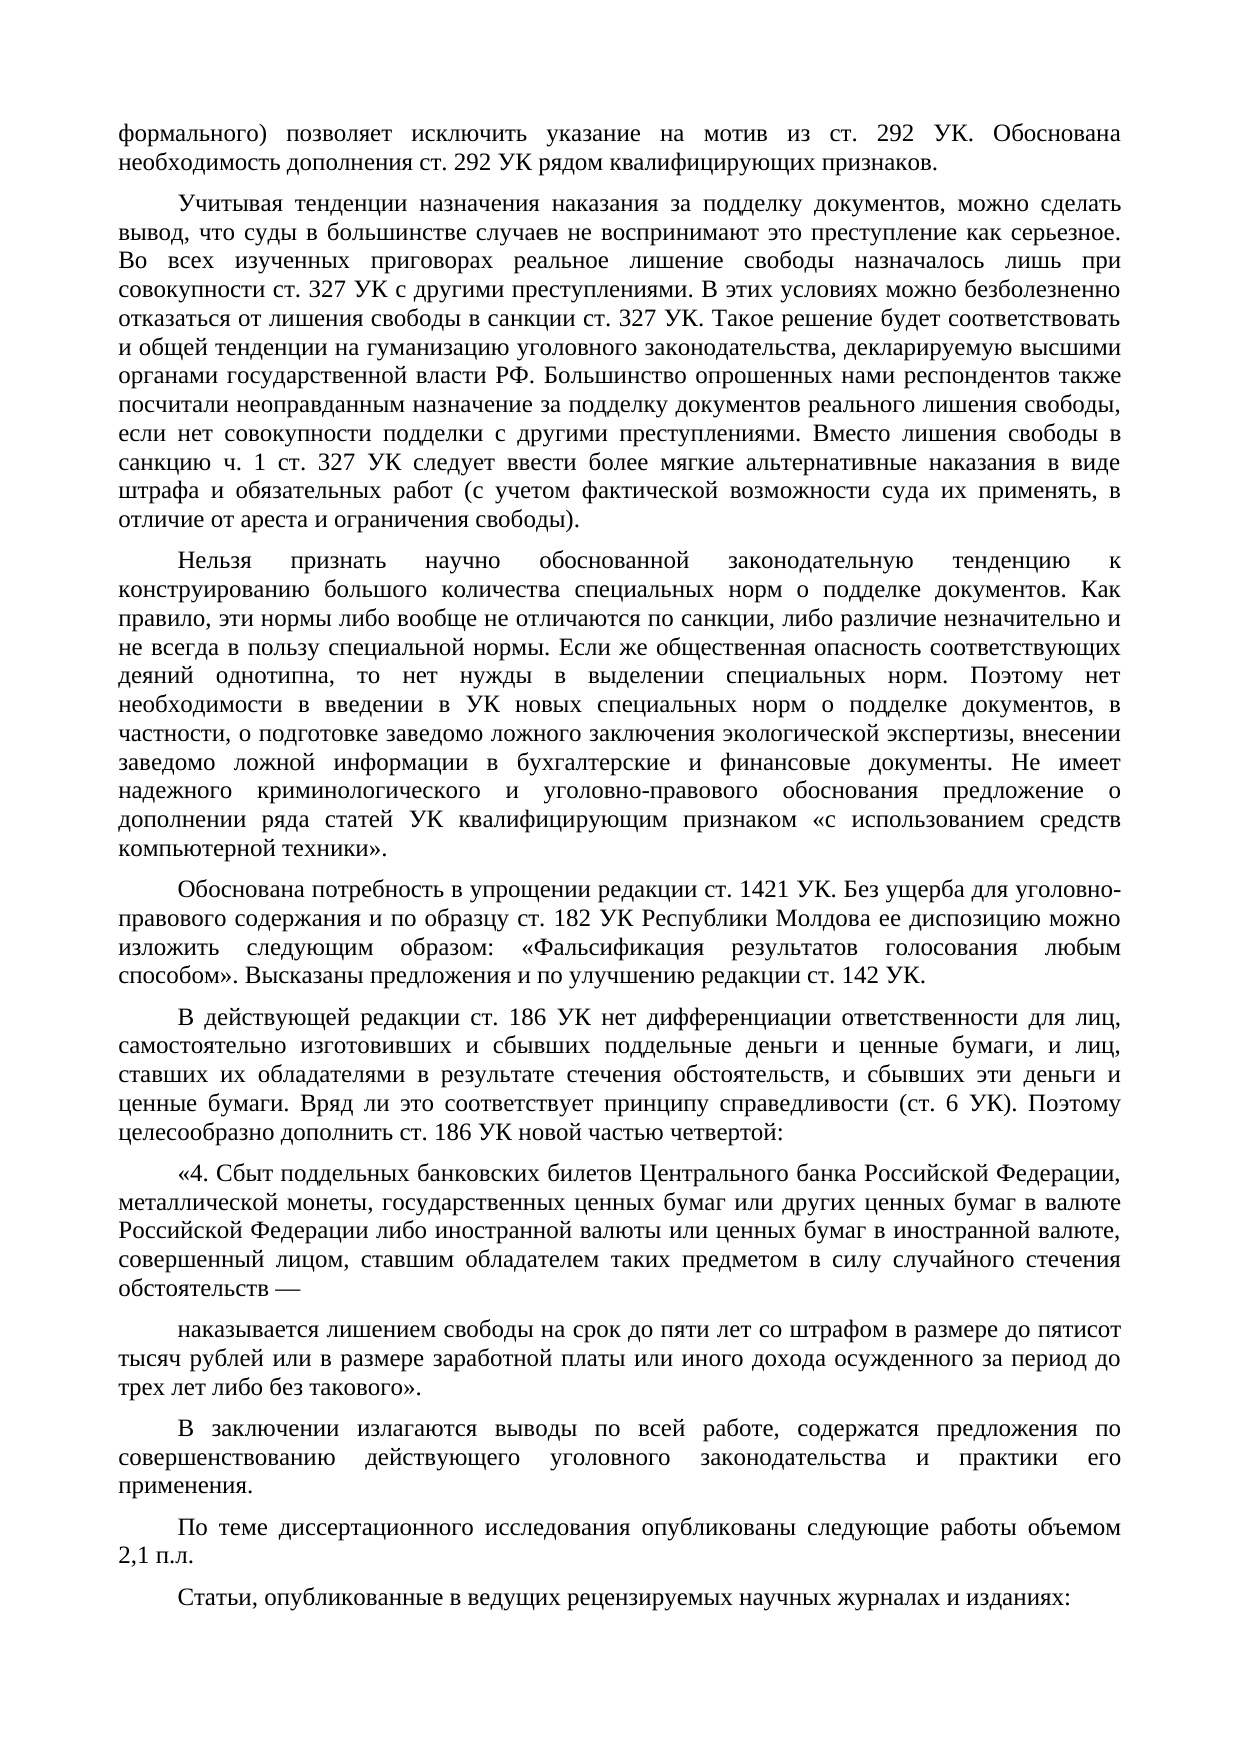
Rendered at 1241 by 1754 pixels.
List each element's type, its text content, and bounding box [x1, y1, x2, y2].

text В действующей редакции ст. 186 УК нет дифференциации ответственности для лиц, самостоятельно изготовивших и сбывших поддельные деньги и ценные бумаги, и лиц, ставших их обладателями в результате стечения обстоятельств, и сбывших эти деньги и ценные бумаги. Вряд ли это соответствует принципу справедливости (ст. 6 УК). Поэтому целесообразно дополнить ст. 186 УК новой частью четвертой: [118, 1002, 1122, 1146]
text Обоснована потребность в упрощении редакции ст. 1421 УК. Без ущерба для уголовно-правового содержания и по образцу ст. 182 УК Республики Молдова ее диспозицию можно изложить следующим образом: «Фальсификация результатов голосования любым способом». Высказаны предложения и по улучшению редакции ст. 142 УК. [118, 874, 1122, 989]
text Статьи, опубликованные в ведущих рецензируемых научных журналах и изданиях: [118, 1582, 1122, 1611]
text Нельзя признать научно обоснованной законодательную тенденцию к конструированию большого количества специальных норм о подделке документов. Как правило, эти нормы либо вообще не отличаются по санкции, либо различие незначительно и не всегда в пользу специальной нормы. Если же общественная опасность соответствующих деяний однотипна, то нет нужды в выделении специальных норм. Поэтому нет необходимости в введении в УК новых специальных норм о подделке документов, в частности, о подготовке заведомо ложного заключения экологической экспертизы, внесении заведомо ложной информации в бухгалтерские и финансовые документы. Не имеет надежного криминологического и уголовно-правового обоснования предложение о дополнении ряда статей УК квалифицирующим признаком «с использованием средств компьютерной техники». [118, 546, 1122, 862]
text наказывается лишением свободы на срок до пяти лет со штрафом в размере до пятисот тысяч рублей или в размере заработной платы или иного дохода осужденного за период до трех лет либо без такового». [118, 1314, 1122, 1401]
text Учитывая тенденции назначения наказания за подделку документов, можно сделать вывод, что суды в большинстве случаев не воспринимают это преступление как серьезное. Во всех изученных приговорах реальное лишение свободы назначалось лишь при совокупности ст. 327 УК с другими преступлениями. В этих условиях можно безболезненно отказаться от лишения свободы в санкции ст. 327 УК. Такое решение будет соответствовать и общей тенденции на гуманизацию уголовного законодательства, декларируемую высшими органами государственной власти РФ. Большинство опрошенных нами респондентов также посчитали неоправданным назначение за подделку документов реального лишения свободы, если нет совокупности подделки с другими преступлениями. Вместо лишения свободы в санкцию ч. 1 ст. 327 УК следует ввести более мягкие альтернативные наказания в виде штрафа и обязательных работ (с учетом фактической возможности суда их применять, в отличие от ареста и ограничения свободы). [118, 188, 1122, 533]
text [118, 118, 1122, 176]
text По теме диссертационного исследования опубликованы следующие работы объемом 2,1 п.л. [118, 1512, 1122, 1569]
text «4. Сбыт поддельных банковских билетов Центрального банка Российской Федерации, металлической монеты, государственных ценных бумаг или других ценных бумаг в валюте Российской Федерации либо иностранной валюты или ценных бумаг в иностранной валюте, совершенный лицом, ставшим обладателем таких предметом в силу случайного стечения обстоятельств — [118, 1158, 1122, 1302]
text В заключении излагаются выводы по всей работе, содержатся предложения по совершенствованию действующего уголовного законодательства и практики его применения. [118, 1413, 1122, 1499]
